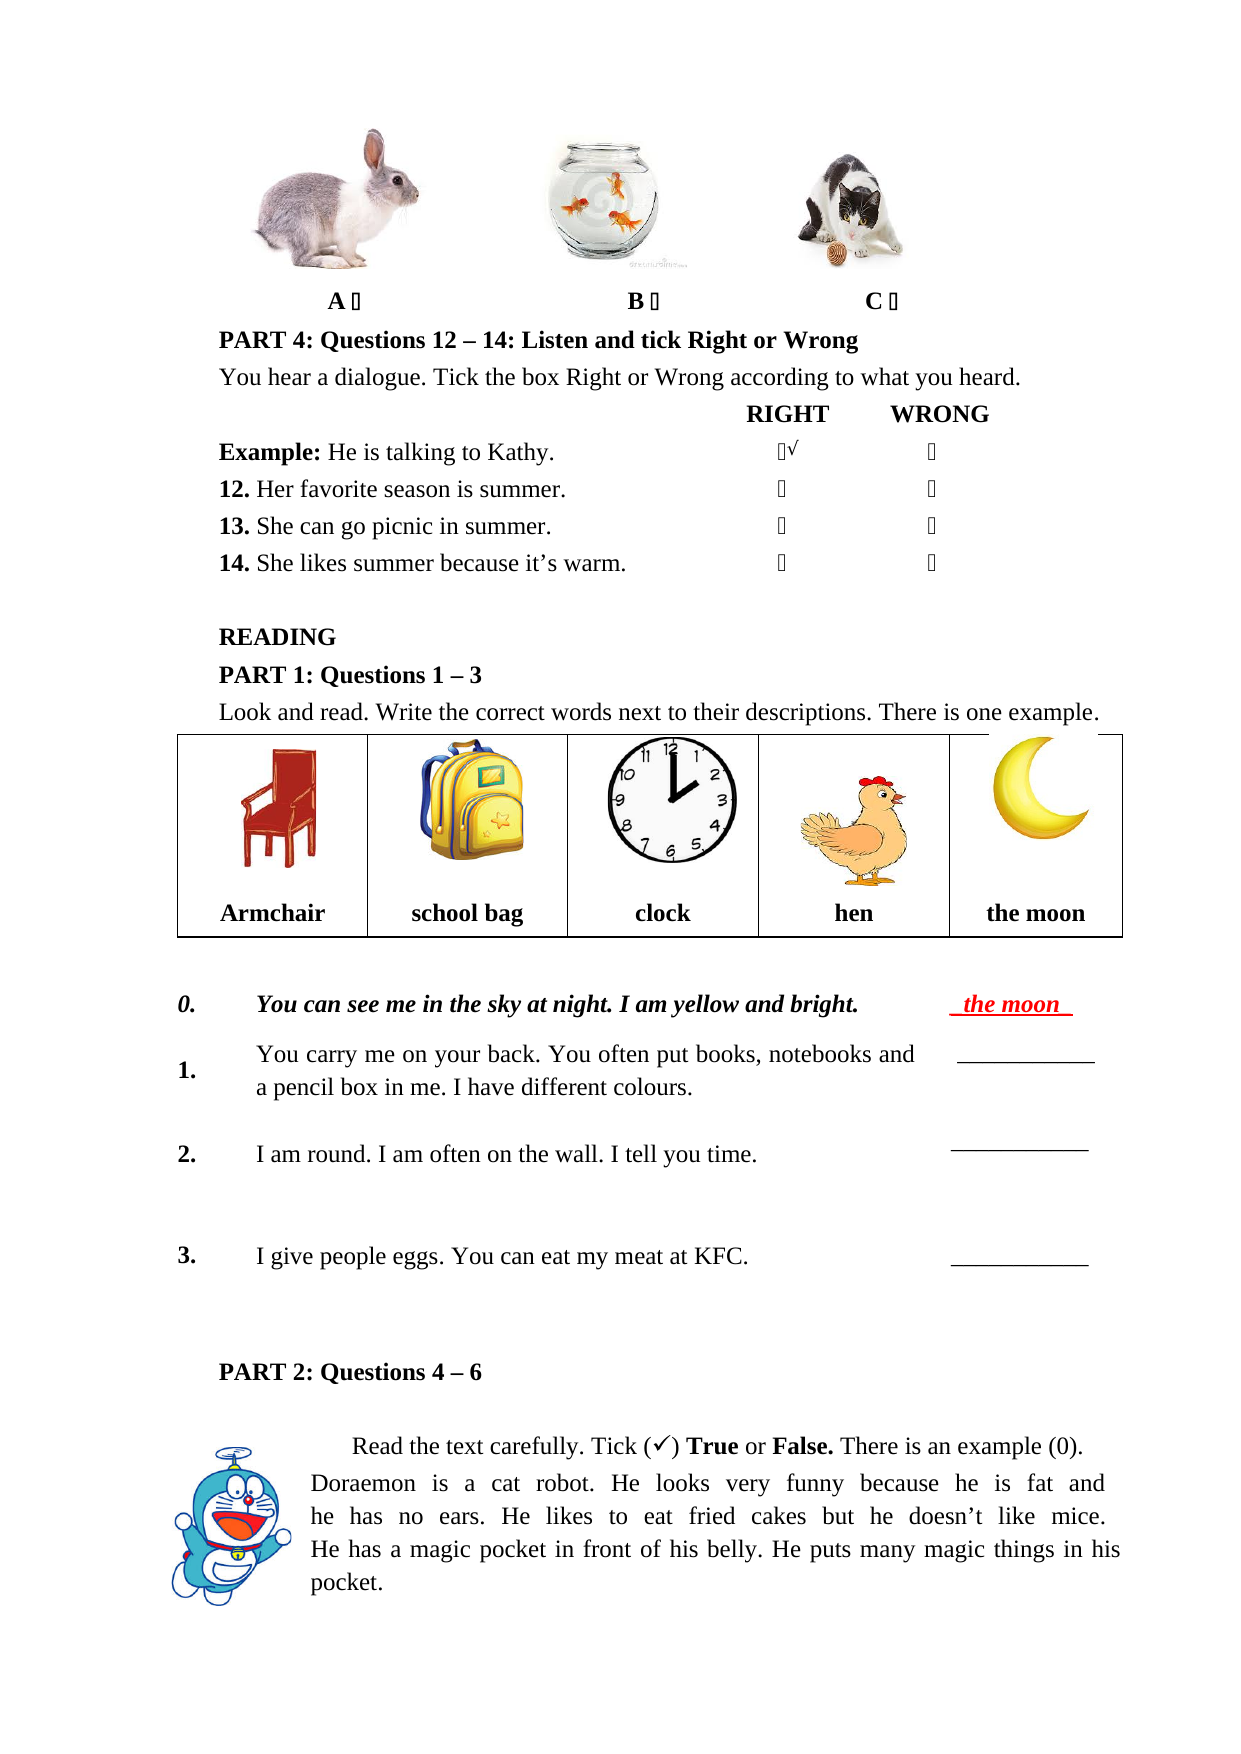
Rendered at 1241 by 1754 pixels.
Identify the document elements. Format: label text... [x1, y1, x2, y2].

text Read the text carefully. Tick () True or False. There is an example (0). [177, 1431, 1122, 1460]
text READING [177, 622, 1122, 651]
text 13. She can go picnic in summer. [177, 511, 1122, 540]
text Example: He is talking to Kathy. [177, 437, 1122, 465]
table_cell You carry me on your back. You often put books, notebooks and a pencil box in me. I have different colours. [245, 1033, 927, 1112]
text You hear a dialogue. Tick the box Right or Wrong according to what you heard. [177, 362, 1122, 391]
table_header [950, 735, 1122, 894]
table_cell ___________ [927, 1200, 1111, 1315]
text PART 4: Questions 12 – 14: Listen and tick Right or Wrong [177, 325, 1122, 354]
table_cell 3. [166, 1200, 244, 1315]
table_header You can see me in the sky at night. I am yellow and bright. [245, 979, 927, 1033]
text PART 1: Questions 1 – 3 [177, 660, 1122, 688]
text Doraemon is a cat robot. He looks very funny because he is fat and he has no ears. He likes to eat fried cakes but he doesn’t like mice. He has a magic pocket in front of his belly. He puts many magic things in his pocket. [292, 1468, 1122, 1596]
table_cell ___________ [927, 1112, 1111, 1199]
table_cell the moon [950, 894, 1122, 936]
table_cell Armchair [178, 894, 367, 936]
picture [522, 118, 688, 269]
picture [607, 737, 737, 863]
table_cell ___________ [927, 1033, 1111, 1112]
table_header _the moon_ [927, 979, 1111, 1033]
text RIGHT WRONG [177, 399, 1122, 428]
picture [989, 734, 1098, 844]
picture [249, 128, 429, 269]
table_header [178, 735, 367, 894]
table_cell 2. [166, 1112, 244, 1199]
table_cell I give people eggs. You can eat my meat at KFC. [245, 1200, 927, 1315]
text Look and read. Write the correct words next to their descriptions. There is one example. [177, 697, 1122, 726]
table_header 0. [166, 979, 244, 1033]
text 14. She likes summer because it’s warm. [177, 548, 1122, 577]
picture [743, 125, 943, 269]
table_cell I am round. I am often on the wall. I tell you time. [245, 1112, 927, 1199]
table_header [759, 735, 949, 894]
table_cell hen [759, 894, 949, 936]
table_cell 1. [166, 1033, 244, 1112]
picture [241, 749, 317, 868]
picture [171, 1447, 292, 1606]
table_header [368, 735, 567, 894]
picture [800, 776, 907, 886]
text 12. Her favorite season is summer. [177, 474, 1122, 502]
text A B C [177, 286, 1122, 315]
table_cell school bag [368, 894, 567, 936]
picture [420, 739, 524, 860]
table_header [568, 735, 758, 894]
text PART 2: Questions 4 – 6 [177, 1357, 1122, 1385]
table_cell clock [568, 894, 758, 936]
